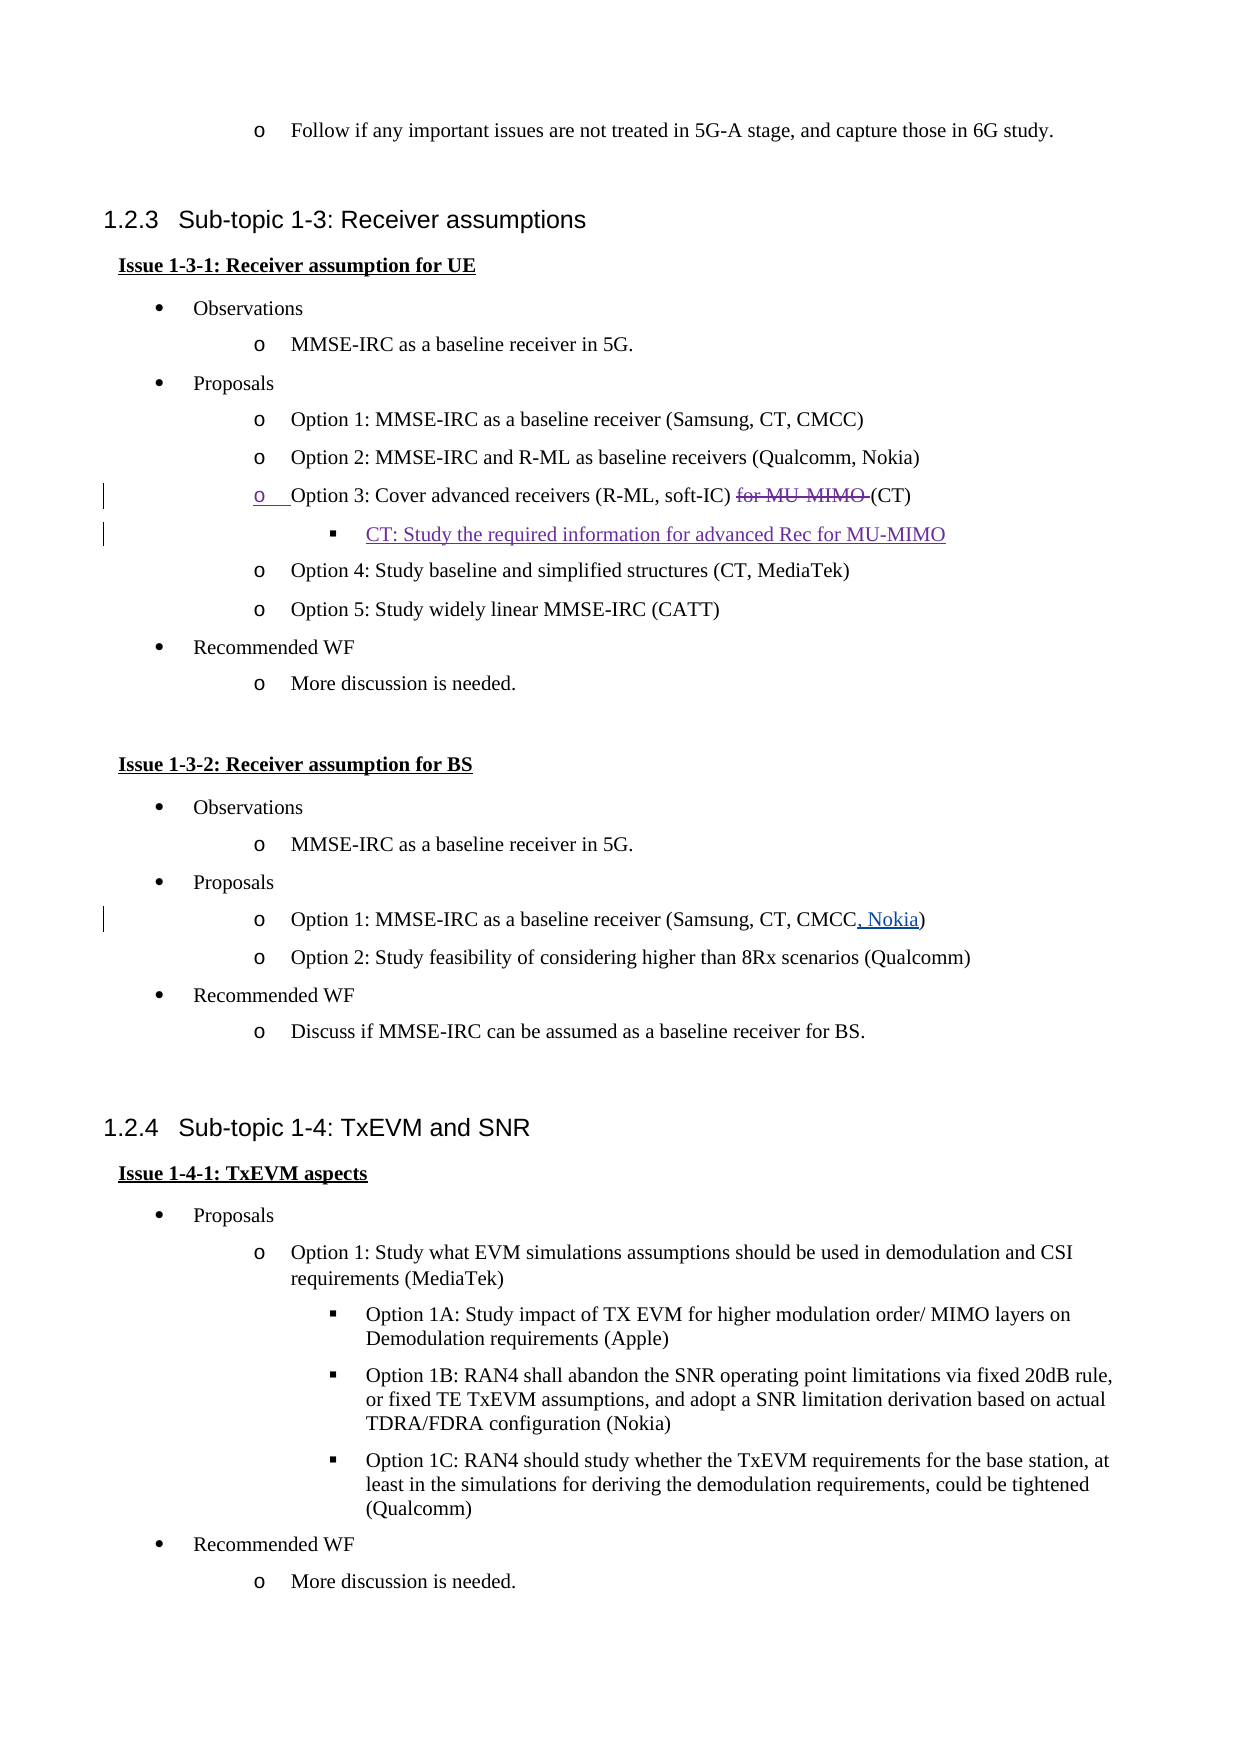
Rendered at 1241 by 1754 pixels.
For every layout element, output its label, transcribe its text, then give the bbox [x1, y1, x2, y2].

list Option 2: Study feasibility of considering higher than 8Rx scenarios (Qualcomm) [253, 945, 1122, 970]
list Proposals [156, 370, 1122, 394]
text Issue 1-4-1: TxEVM aspects [118, 1161, 1122, 1184]
list Option 2: MMSE-IRC and R-ML as baseline receivers (Qualcomm, Nokia) [253, 445, 1122, 471]
list More discussion is needed. [253, 671, 1122, 697]
list Recommended WF [156, 635, 1122, 659]
list Option 1: MMSE-IRC as a baseline receiver (Samsung, CT, CMCC) [253, 407, 1122, 433]
text Issue 1-3-1: Receiver assumption for UE [118, 253, 1122, 277]
list Observations [156, 296, 1122, 320]
text Issue 1-3-2: Receiver assumption for BS [118, 752, 1122, 776]
list Proposals [156, 1203, 1122, 1227]
list Option 3: Cover advanced receivers (R-ML, soft-IC) (CT) [253, 483, 1122, 509]
list Proposals [156, 870, 1122, 894]
list More discussion is needed. [253, 1569, 1122, 1594]
list Recommended WF [156, 1532, 1122, 1556]
list Option 4: Study baseline and simplified structures (CT, MediaTek) [253, 558, 1122, 584]
list Option 1C: RAN4 should study whether the TxEVM requirements for the base station, at least in the simulations for deriving the demodulation requirements, could be tightened (Qualcomm) [328, 1447, 1122, 1520]
list Option 1A: Study impact of TX EVM for higher modulation order/ MIMO layers on Demodulation requirements (Apple) [328, 1302, 1122, 1350]
subtitle Sub-topic 1-4: TxEVM and SNR [103, 1113, 1122, 1142]
list Follow if any important issues are not treated in 5G-A stage, and capture those in 6G study. [253, 118, 1122, 144]
list Option 1: MMSE-IRC as a baseline receiver (Samsung, CT, CMCC) [253, 906, 1122, 932]
list Observations [156, 795, 1122, 819]
list Recommended WF [156, 983, 1122, 1007]
subtitle Sub-topic 1-3: Receiver assumptions [103, 205, 1122, 234]
list Option 5: Study widely linear MMSE-IRC (CATT) [253, 596, 1122, 622]
list MMSE-IRC as a baseline receiver in 5G. [253, 332, 1122, 358]
list Discuss if MMSE-IRC can be assumed as a baseline receiver for BS. [253, 1019, 1122, 1045]
list Option 1: Study what EVM simulations assumptions should be used in demodulation and CSI requirements (MediaTek) [253, 1240, 1122, 1290]
list Option 1B: RAN4 shall abandon the SNR operating point limitations via fixed 20dB rule, or fixed TE TxEVM assumptions, and adopt a SNR limitation derivation based on actual TDRA/FDRA configuration (Nokia) [328, 1363, 1122, 1435]
list MMSE-IRC as a baseline receiver in 5G. [253, 832, 1122, 857]
